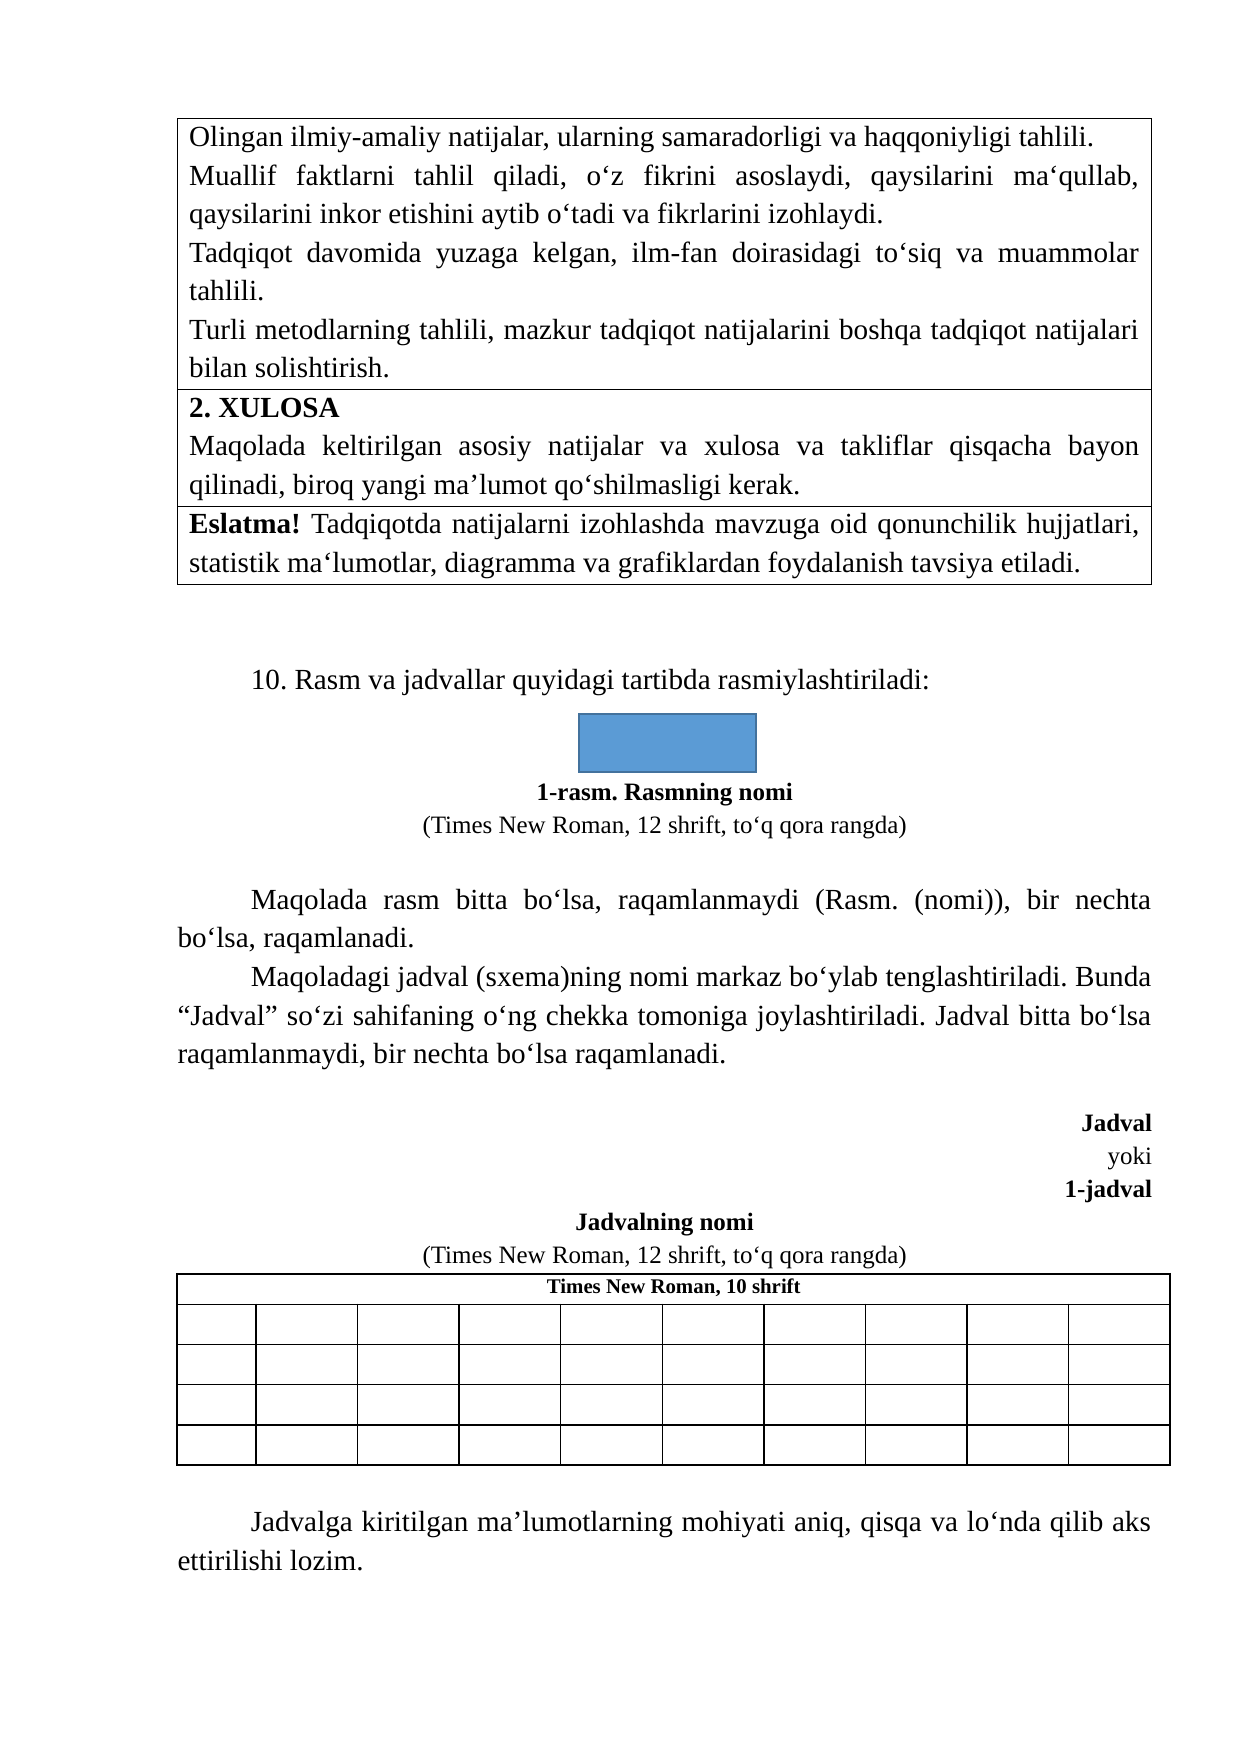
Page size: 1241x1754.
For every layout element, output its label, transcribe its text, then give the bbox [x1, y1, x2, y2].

text 10. Rasm va jadvallar quyidagi tartibda rasmiylashtiriladi: [177, 662, 1152, 695]
table_cell [460, 1305, 560, 1344]
text 1-jadval [177, 1174, 1152, 1203]
table_cell [257, 1305, 357, 1344]
table_cell [460, 1426, 560, 1464]
table_cell [866, 1426, 966, 1464]
table_cell [460, 1345, 560, 1384]
table_cell [178, 1426, 255, 1464]
table_cell [663, 1305, 763, 1344]
table_cell [968, 1345, 1068, 1384]
table_cell [561, 1305, 662, 1344]
table_cell [1069, 1426, 1169, 1464]
table_cell [257, 1345, 357, 1384]
text (Times New Roman, 12 shrift, toʻq qora rangda) [177, 811, 1152, 839]
text Maqolada rasm bitta boʻlsa, raqamlanmaydi (Rasm. (nomi)), bir nechta boʻlsa, raqamlanadi. [177, 882, 1152, 954]
table_cell [765, 1345, 865, 1384]
table_cell 2. XULOSA Maqolada keltirilgan asosiy natijalar va xulosa va takliflar qisqacha bayon qilinadi, biroq yangi ma’lumot qo‘shilmasligi kerak. [178, 390, 1151, 506]
table_cell [178, 1345, 255, 1384]
text Jadvalning nomi [177, 1207, 1152, 1236]
table_cell [663, 1345, 763, 1384]
table_cell [968, 1385, 1068, 1424]
table_cell [178, 1385, 255, 1424]
table_cell [358, 1426, 458, 1464]
table_cell [866, 1385, 966, 1424]
table_cell Eslatma! Tadqiqotda natijalarni izohlashda mavzuga oid qonunchilik hujjatlari, statistik maʻlumotlar, diagramma va grafiklardan foydalanish tavsiya etiladi. [178, 507, 1151, 584]
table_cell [178, 119, 1151, 389]
text 1-rasm. Rasmning nomi [177, 777, 1152, 806]
table_header Times New Roman, 10 shrift [178, 1275, 1169, 1303]
table_cell [257, 1385, 357, 1424]
text Jadvalga kiritilgan ma’lumotlarning mohiyati aniq, qisqa va loʻnda qilib aks ettirilishi lozim. [177, 1504, 1152, 1576]
table_cell [358, 1305, 458, 1344]
table_cell [765, 1426, 865, 1464]
table_cell [178, 1305, 255, 1344]
table_cell [1069, 1305, 1169, 1344]
table_cell [561, 1345, 662, 1384]
table_cell [968, 1426, 1068, 1464]
table_cell [1069, 1385, 1169, 1424]
table_cell [257, 1426, 357, 1464]
text yoki [177, 1141, 1152, 1169]
table_cell [765, 1305, 865, 1344]
table_cell [663, 1426, 763, 1464]
table_cell [1069, 1345, 1169, 1384]
table_cell [358, 1345, 458, 1384]
text (Times New Roman, 12 shrift, toʻq qora rangda) [177, 1240, 1152, 1269]
table_cell [866, 1345, 966, 1384]
table_cell [561, 1426, 662, 1464]
table_cell [358, 1385, 458, 1424]
table_cell [866, 1305, 966, 1344]
table_cell [561, 1385, 662, 1424]
table_cell [460, 1385, 560, 1424]
table_cell [663, 1385, 763, 1424]
text Maqoladagi jadval (sxema)ning nomi markaz boʻylab tenglashtiriladi. Bunda “Jadval” soʻzi sahifaning oʻng chekka tomoniga joylashtiriladi. Jadval bitta boʻlsa raqamlanmaydi, bir nechta boʻlsa raqamlanadi. [177, 959, 1152, 1070]
text Jadval [177, 1108, 1152, 1137]
table_cell [968, 1305, 1068, 1344]
table_cell [765, 1385, 865, 1424]
